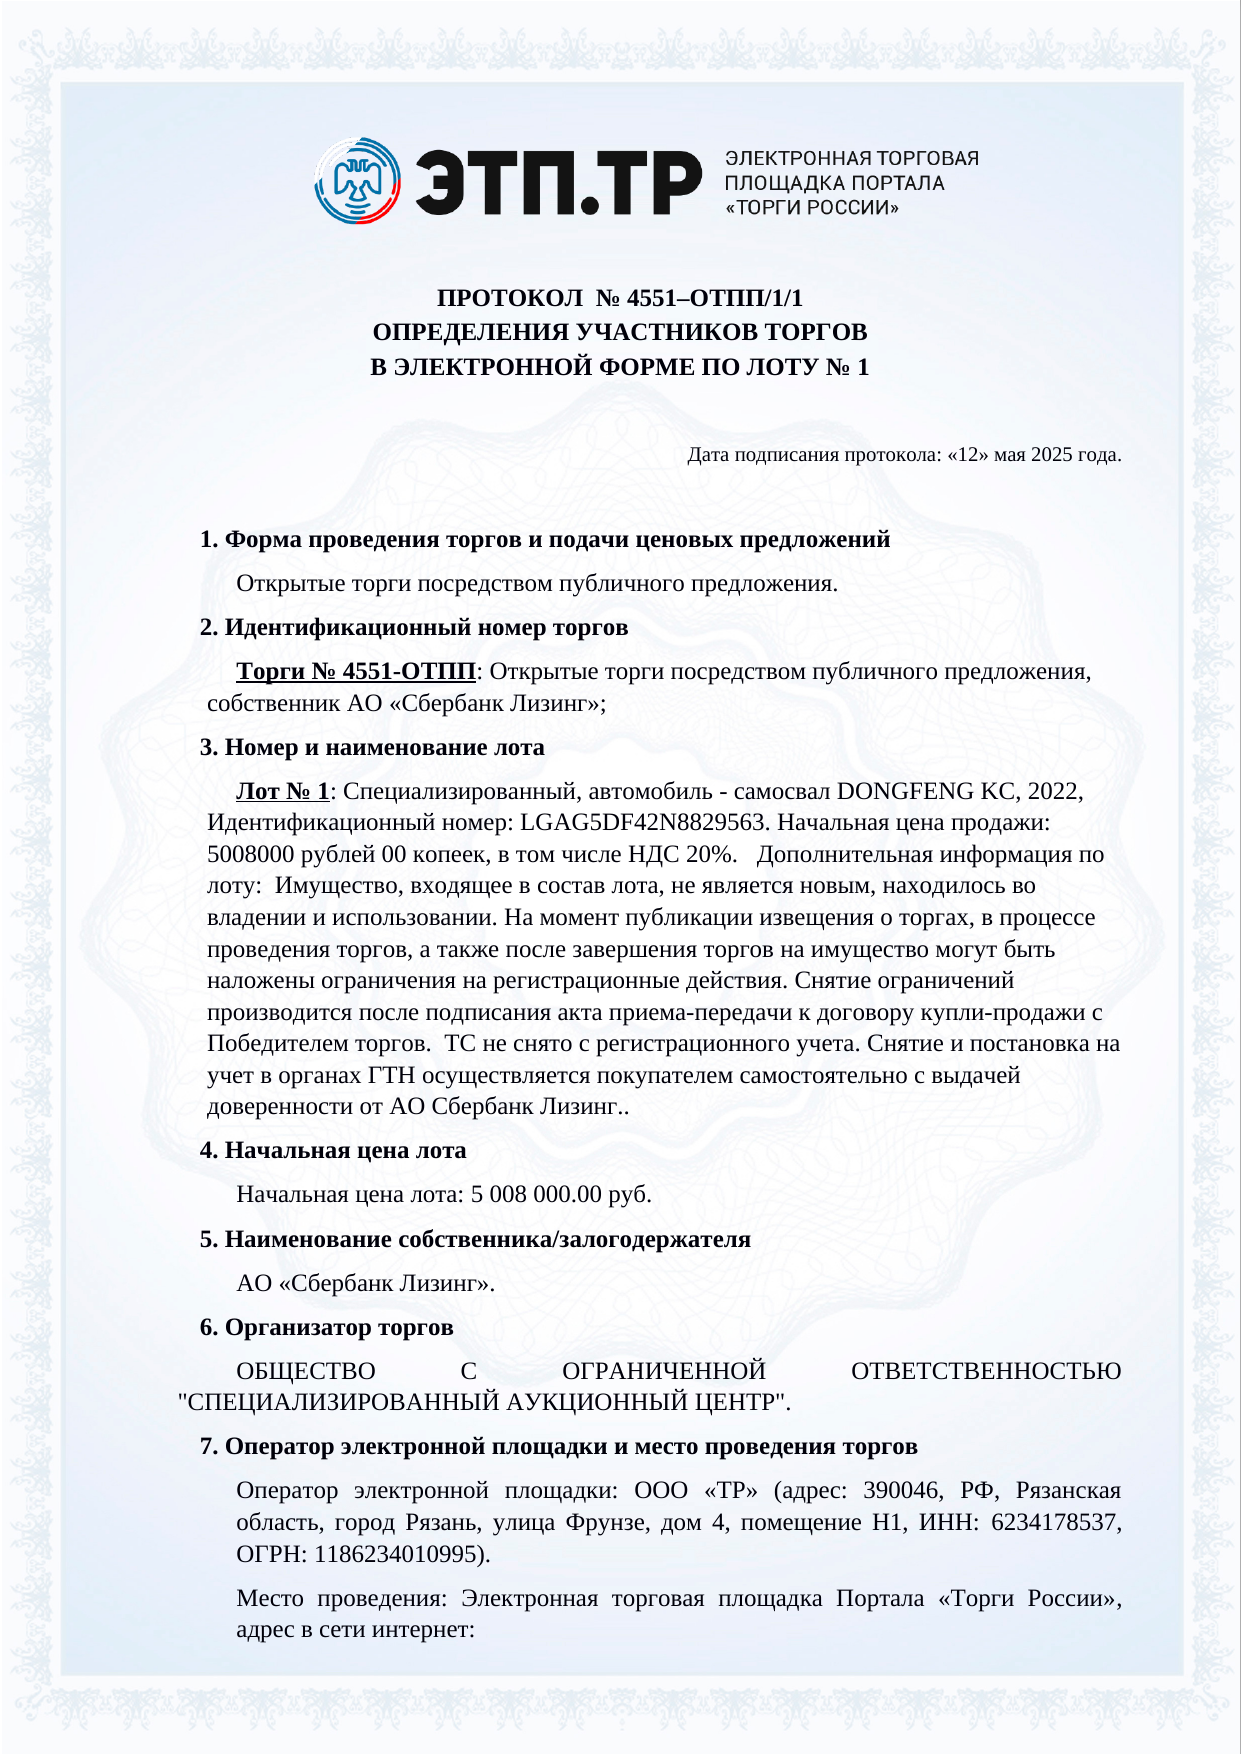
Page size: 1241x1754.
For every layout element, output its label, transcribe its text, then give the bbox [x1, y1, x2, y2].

text Открытые торги посредством публичного предложения. [177, 568, 1122, 597]
text 1. Форма проведения торгов и подачи ценовых предложений [177, 524, 1122, 553]
text Дата подписания протокола: «12» мая 2025 года. [177, 436, 1122, 467]
text 5. Наименование собственника/залогодержателя [177, 1224, 1122, 1252]
text 3. Номер и наименование лота [177, 732, 1122, 761]
text Место проведения: Электронная торговая площадка Портала «Торги России», адрес в сети интернет: [236, 1583, 1122, 1643]
title ОПРЕДЕЛЕНИЯ УЧАСТНИКОВ ТОРГОВ [118, 317, 1122, 346]
text ОБЩЕСТВО С ОГРАНИЧЕННОЙ ОТВЕТСТВЕННОСТЬЮ "СПЕЦИАЛИЗИРОВАННЫЙ АУКЦИОННЫЙ ЦЕНТР". [177, 1356, 1122, 1416]
text 2. Идентификационный номер торгов [177, 612, 1122, 641]
text Торги № 4551-ОТПП: Открытые торги посредством публичного предложения, собственник АО «Сбербанк Лизинг»; [207, 656, 1122, 716]
text АО «Сбербанк Лизинг». [177, 1268, 1122, 1296]
title В ЭЛЕКТРОННОЙ ФОРМЕ ПО ЛОТУ № 1 [118, 352, 1122, 381]
picture [2, 1, 1241, 1754]
text Лот № 1: Специализированный, автомобиль - самосвал DONGFENG KC, 2022, Идентификационный номер: LGAG5DF42N8829563. Начальная цена продажи: 5008000 рублей 00 копеек, в том числе НДС 20%. Дополнительная информация по лоту: Имущество, входящее в состав лота, не является новым, находилось во владении и использовании. На момент публикации извещения о торгах, в процессе проведения торгов, а также после завершения торгов на имущество могут быть наложены ограничения на регистрационные действия. Снятие ограничений производится после подписания акта приема-передачи к договору купли-продажи с Победителем торгов. ТС не снято с регистрационного учета. Снятие и постановка на учет в органах ГТН осуществляется покупателем самостоятельно с выдачей доверенности от АО Сбербанк Лизинг.. [207, 776, 1122, 1120]
text Начальная цена лота: 5 008 000.00 руб. [236, 1179, 1122, 1208]
text 4. Начальная цена лота [177, 1136, 1122, 1164]
text Оператор электронной площадки: ООО «ТР» (адрес: 390046, РФ, Рязанская область, город Рязань, улица Фрунзе, дом 4, помещение Н1, ИНН: 6234178537, ОГРН: 1186234010995). [236, 1476, 1122, 1567]
text 7. Оператор электронной площадки и место проведения торгов [177, 1431, 1122, 1460]
text 6. Организатор торгов [177, 1312, 1122, 1341]
title ПРОТОКОЛ № 4551–ОТПП/1/1 [118, 283, 1122, 312]
